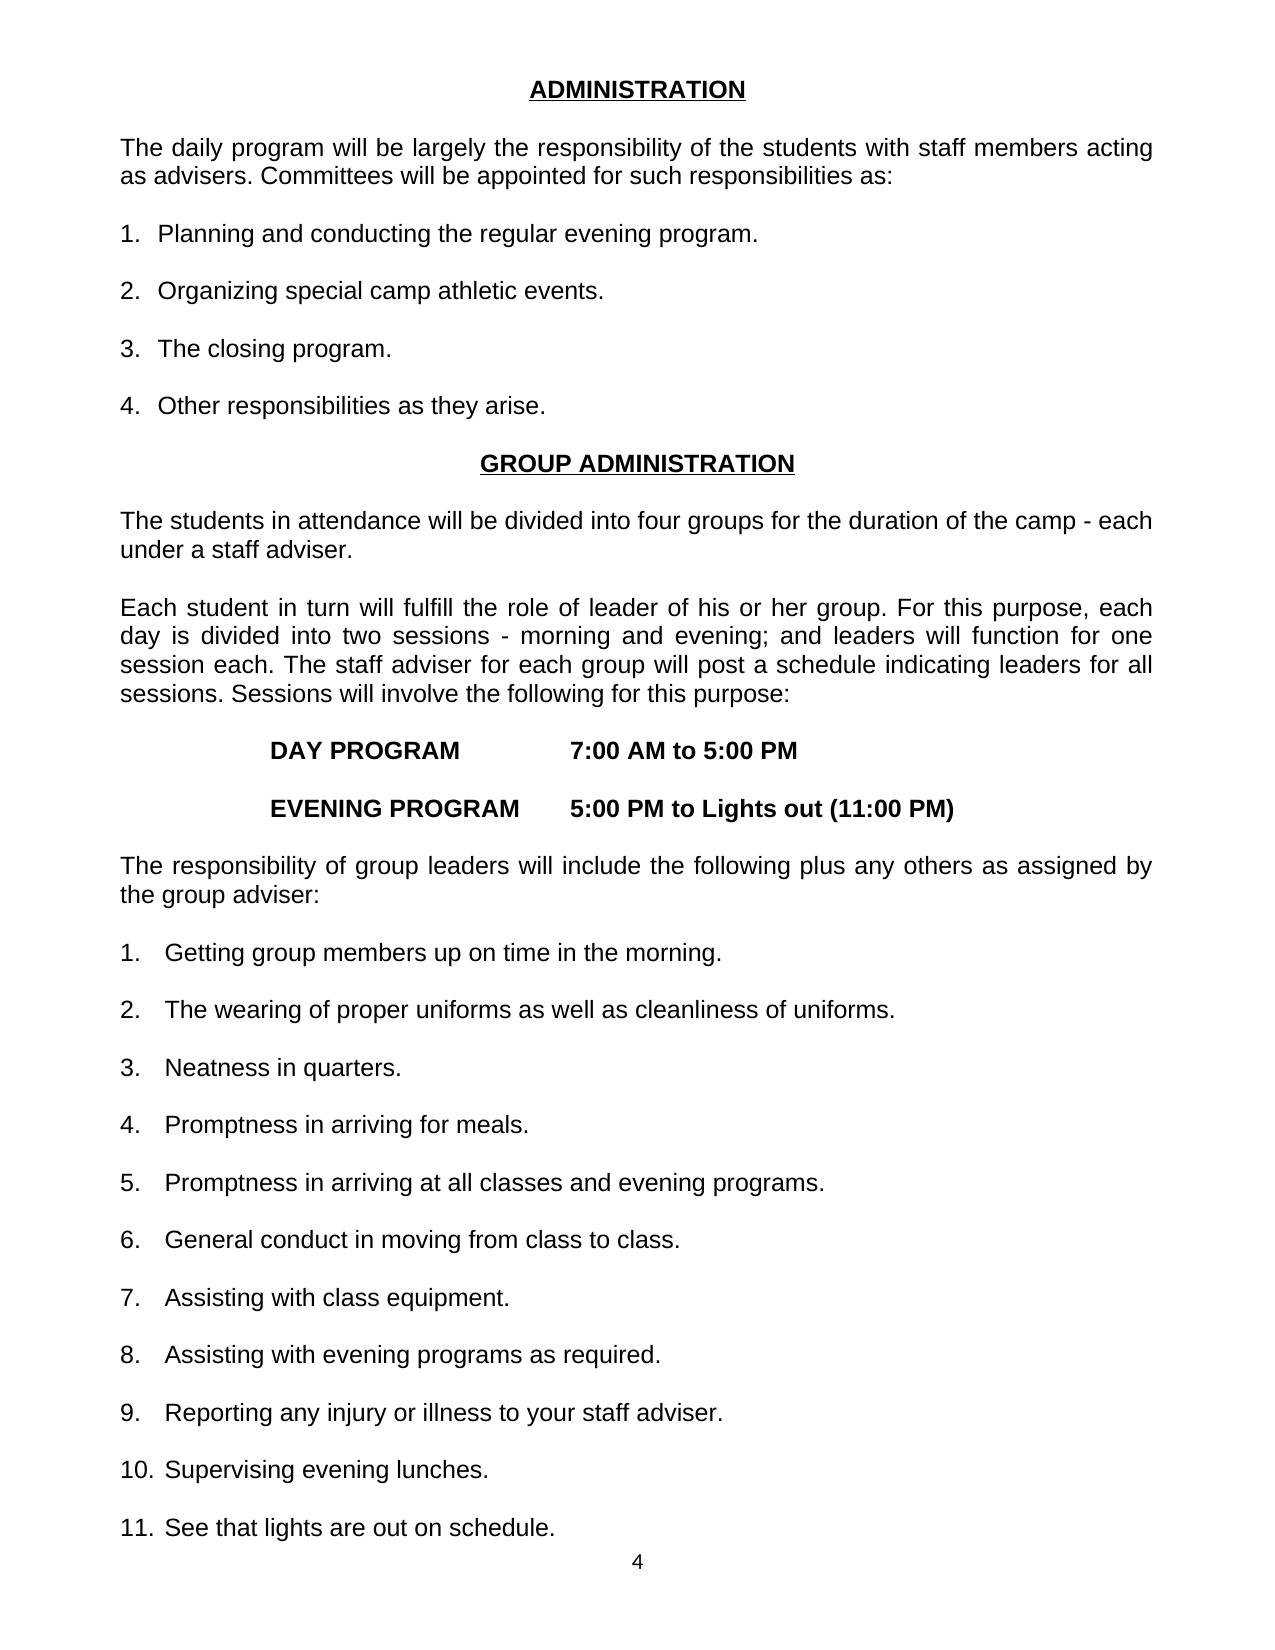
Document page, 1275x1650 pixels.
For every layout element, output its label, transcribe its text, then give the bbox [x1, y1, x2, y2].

list Neatness in quarters. [120, 1052, 1155, 1081]
list Assisting with evening programs as required. [120, 1340, 1155, 1369]
list Promptness in arriving at all classes and evening programs. [120, 1167, 1155, 1196]
list Supervising evening lunches. [120, 1455, 1155, 1484]
text ADMINISTRATION [120, 75, 1155, 104]
list Organizing special camp athletic events. [120, 276, 1155, 305]
list Reporting any injury or illness to your staff adviser. [120, 1397, 1155, 1426]
text EVENING PROGRAM 5:00 PM to Lights out (11:00 PM) [120, 794, 1155, 822]
list See that lights are out on schedule. [120, 1512, 1155, 1541]
text DAY PROGRAM 7:00 AM to 5:00 PM [120, 736, 1155, 765]
list Getting group members up on time in the morning. [120, 937, 1155, 966]
text GROUP ADMINISTRATION [120, 449, 1155, 477]
text The daily program will be largely the responsibility of the students with staff members acting as advisers. Committees will be appointed for such responsibilities as: [120, 132, 1155, 190]
list The wearing of proper uniforms as well as cleanliness of uniforms. [120, 995, 1155, 1024]
list Planning and conducting the regular evening program. [120, 219, 1155, 247]
list Assisting with class equipment. [120, 1282, 1155, 1311]
list Promptness in arriving for meals. [120, 1110, 1155, 1139]
list The closing program. [120, 334, 1155, 362]
text The students in attendance will be divided into four groups for the duration of the camp - each under a staff adviser. [120, 506, 1155, 564]
list Other responsibilities as they arise. [120, 391, 1155, 420]
list General conduct in moving from class to class. [120, 1225, 1155, 1254]
text Each student in turn will fulfill the role of leader of his or her group. For this purpose, each day is divided into two sessions - morning and evening; and leaders will function for one session each. The staff adviser for each group will post a schedule indicating leaders for all sessions. Sessions will involve the following for this purpose: [120, 592, 1155, 707]
text The responsibility of group leaders will include the following plus any others as assigned by the group adviser: [120, 851, 1155, 909]
